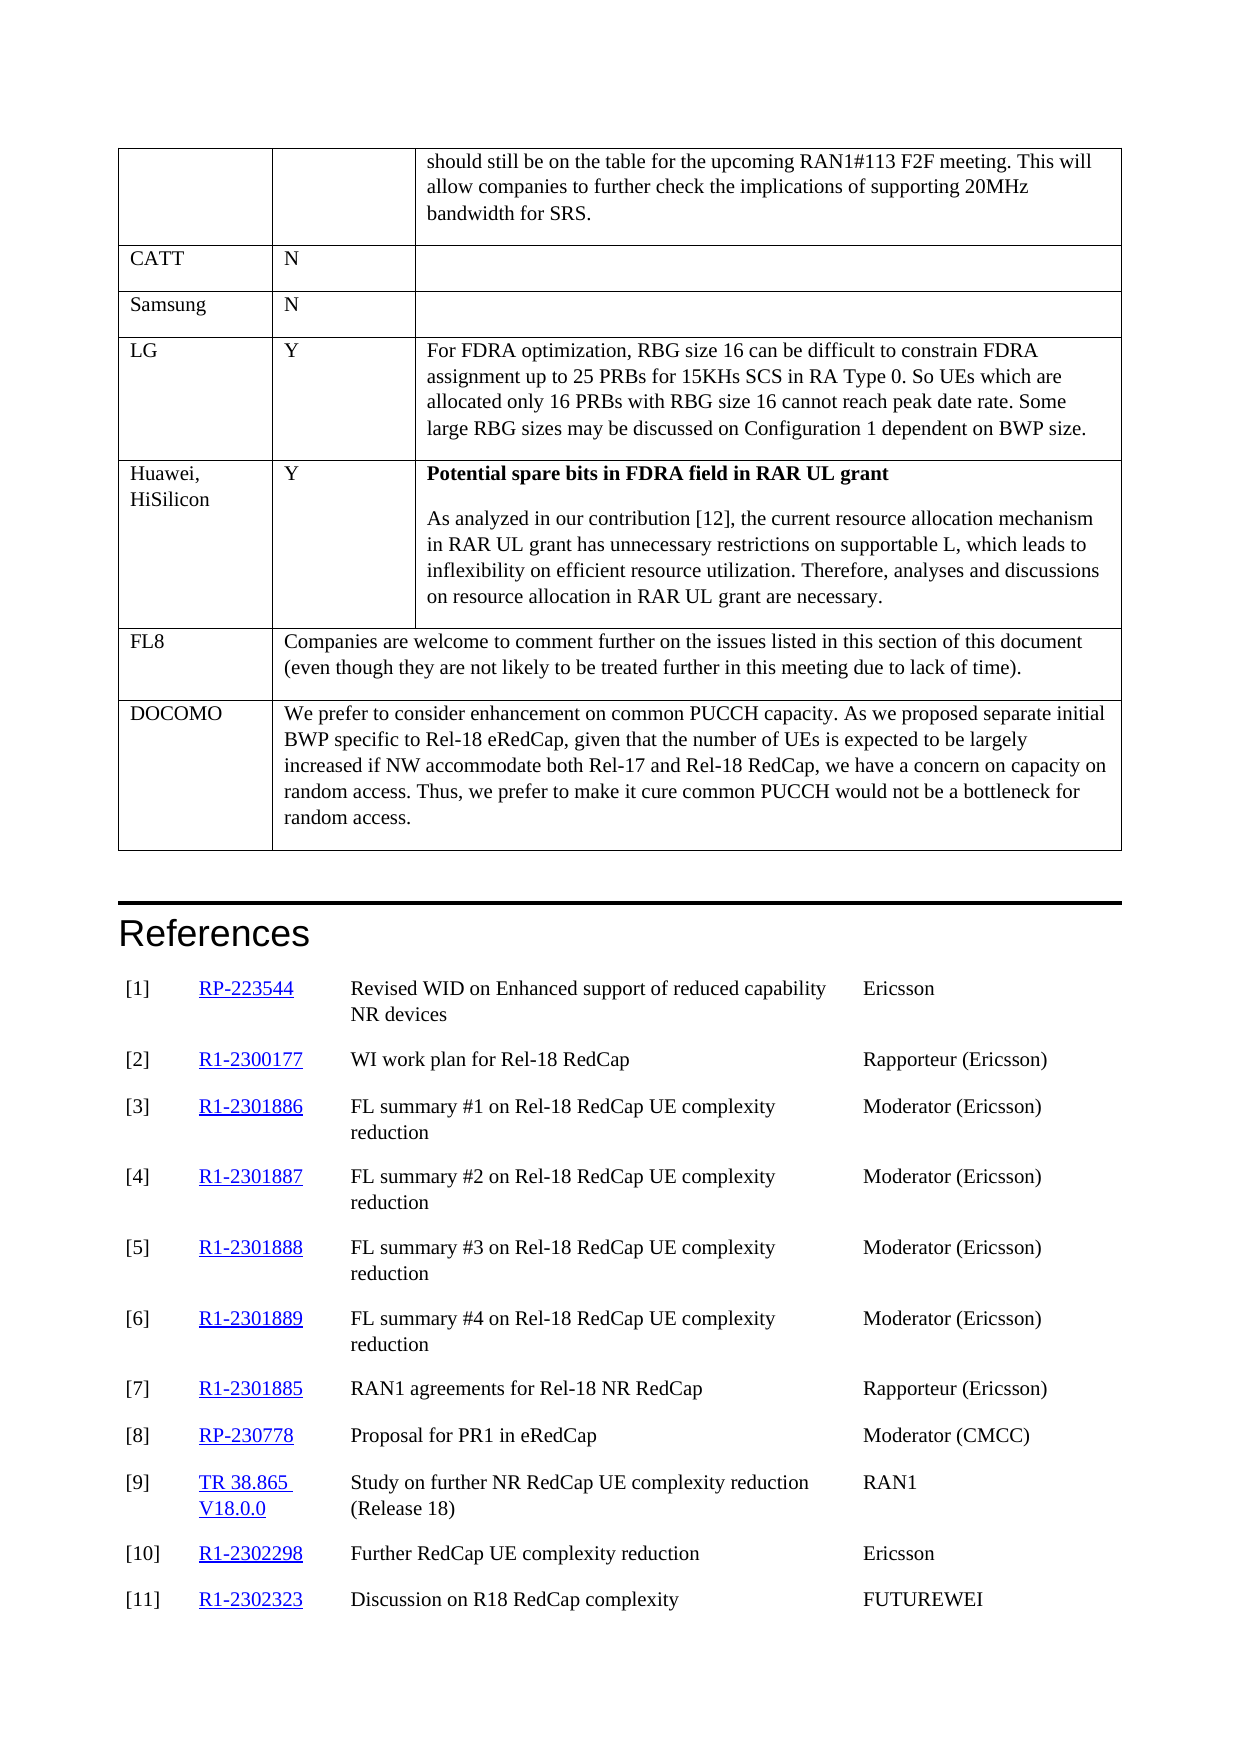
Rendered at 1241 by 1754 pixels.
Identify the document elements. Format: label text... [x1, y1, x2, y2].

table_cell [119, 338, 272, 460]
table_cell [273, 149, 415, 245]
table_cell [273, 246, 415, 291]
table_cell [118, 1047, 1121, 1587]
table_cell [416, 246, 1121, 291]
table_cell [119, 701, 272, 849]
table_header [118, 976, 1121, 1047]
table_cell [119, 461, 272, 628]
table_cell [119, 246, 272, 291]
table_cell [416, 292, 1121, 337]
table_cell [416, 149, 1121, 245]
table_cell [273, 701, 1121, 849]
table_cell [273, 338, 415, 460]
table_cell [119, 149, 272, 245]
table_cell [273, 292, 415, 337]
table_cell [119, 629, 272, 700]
subtitle References [118, 905, 1122, 954]
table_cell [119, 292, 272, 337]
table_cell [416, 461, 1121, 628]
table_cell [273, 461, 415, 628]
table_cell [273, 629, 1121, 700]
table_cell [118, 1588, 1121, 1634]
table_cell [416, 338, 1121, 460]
